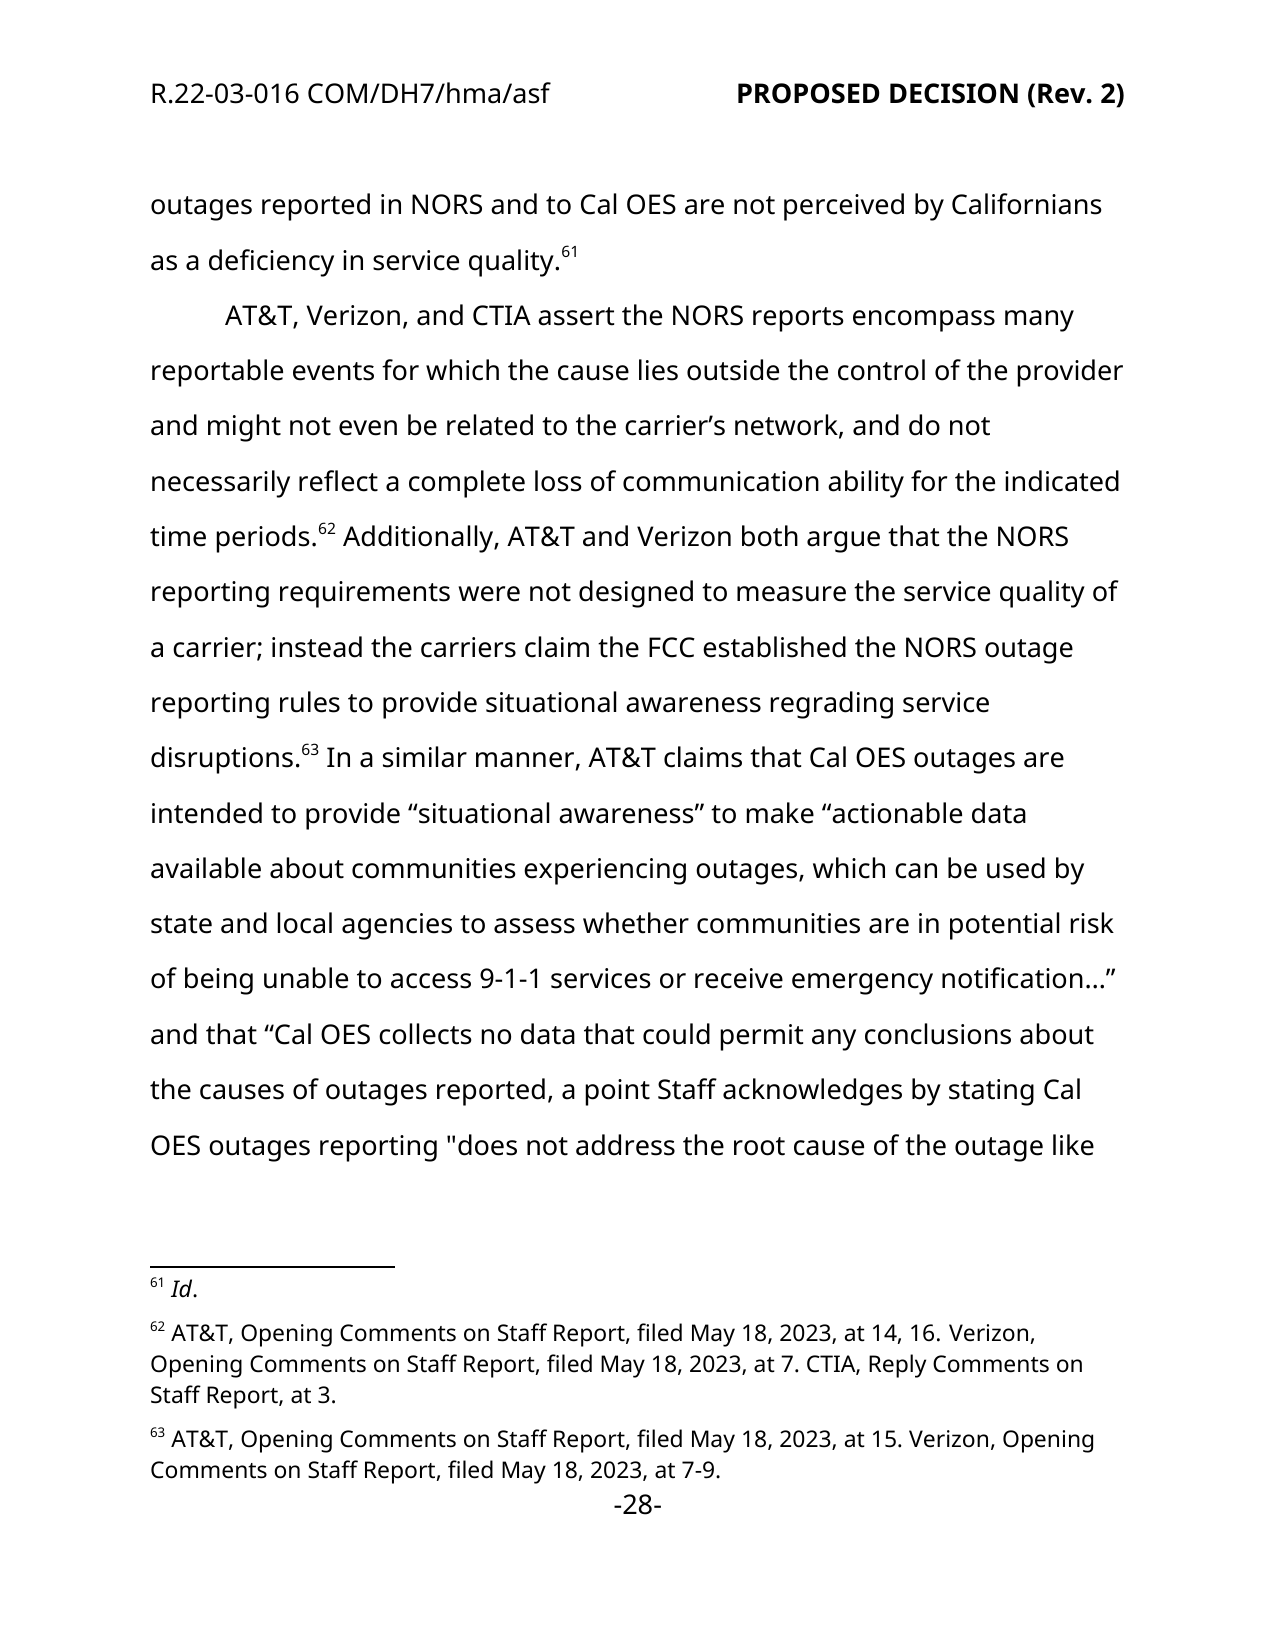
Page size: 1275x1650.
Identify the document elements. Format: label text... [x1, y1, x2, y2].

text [150, 296, 1125, 1163]
text AT&T and Frontier note that other parties have no way to review the nonpublic information contained in the NORS and CAB data. AT&T also claims that the CAB data demonstrates more than 99.99 percent of California customers have not complained about service quality on their POTS, VoIP, or wireless services and the CAB data helps confirm that the outages reported in NORS and to Cal OES are not perceived by Californians as a deficiency in service quality. [150, 186, 1125, 278]
